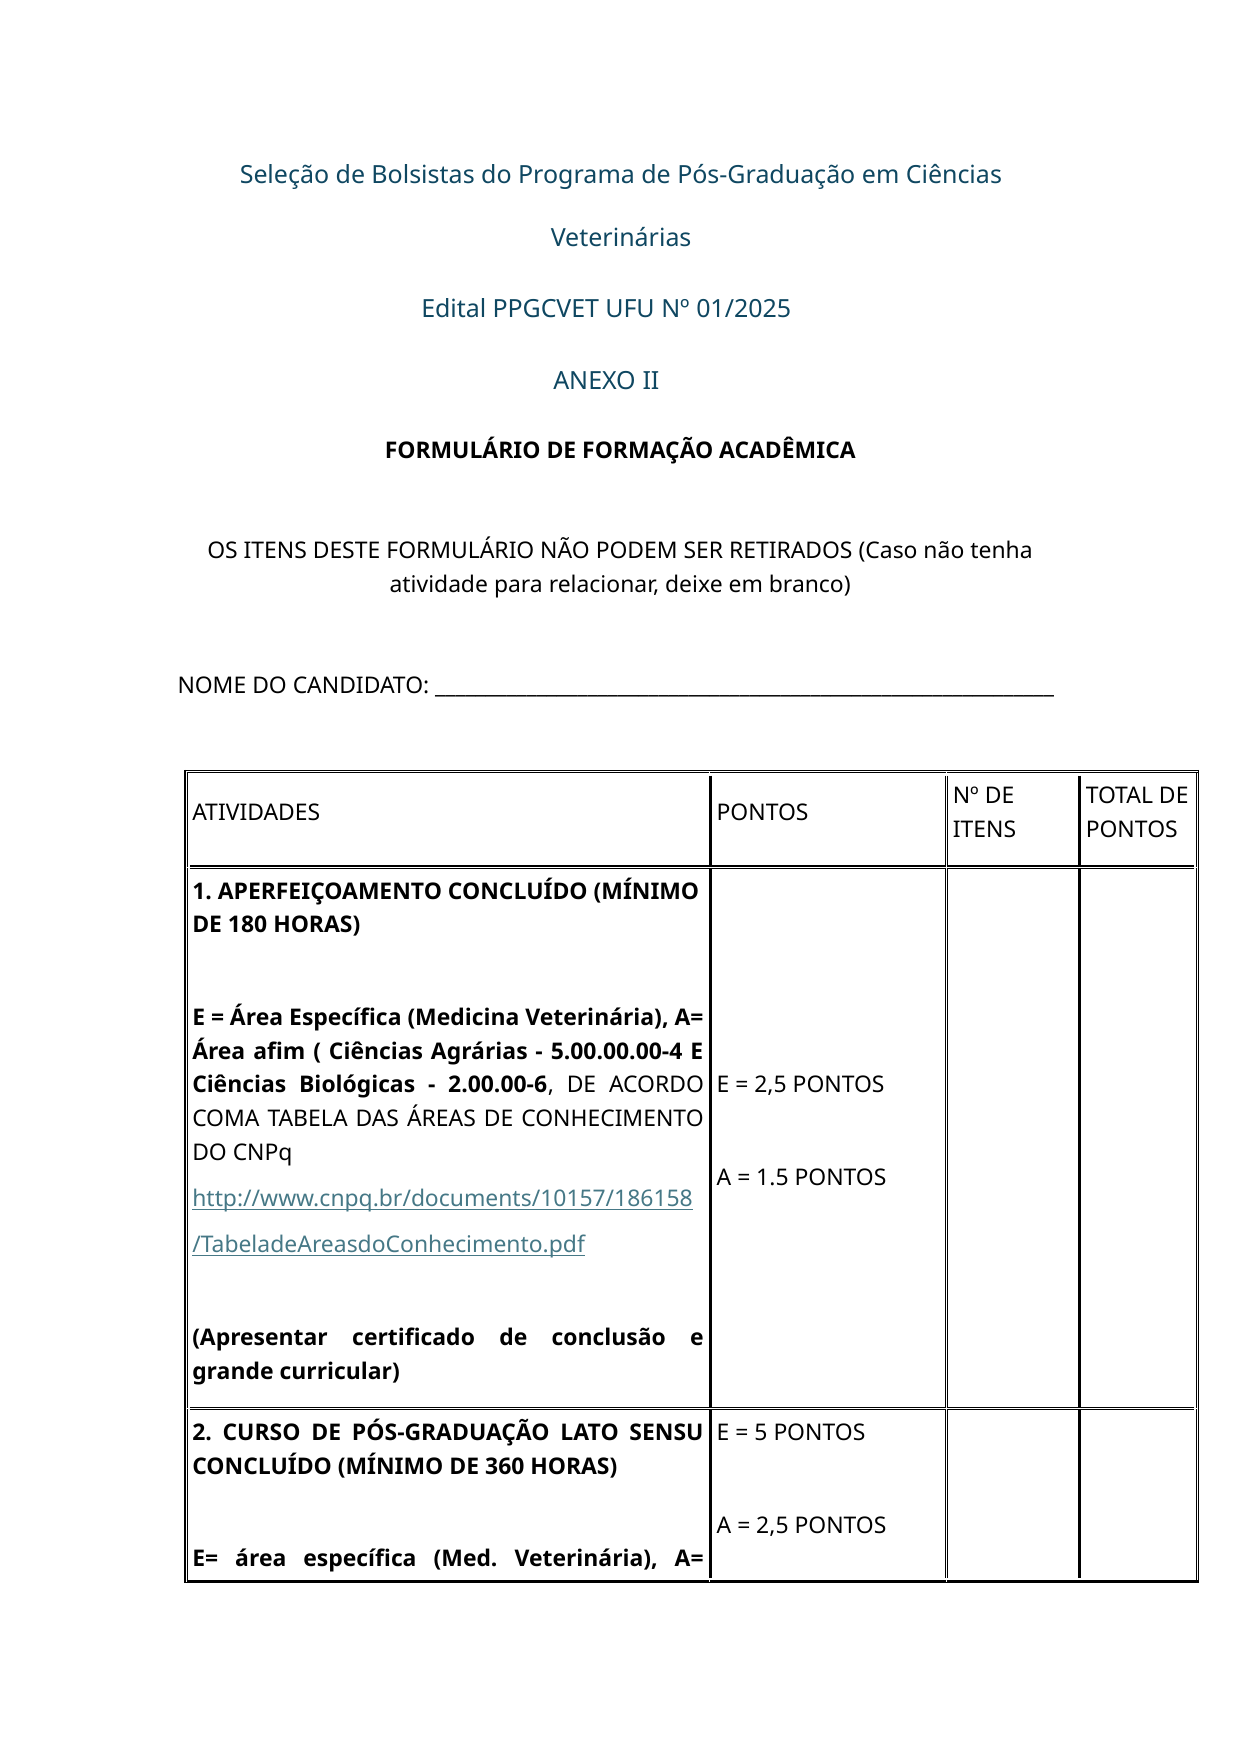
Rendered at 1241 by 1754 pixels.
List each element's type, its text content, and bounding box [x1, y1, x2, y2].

table_cell [1081, 865, 1196, 1407]
table_header ATIVIDADES [186, 771, 710, 865]
subtitle Seleção de Bolsistas do Programa de Pós-Graduação em Ciências Veterinárias [207, 157, 1035, 253]
text NOME DO CANDIDATO: _____________________________________________________________ [177, 669, 1063, 700]
text FORMULÁRIO DE FORMAÇÃO ACADÊMICA [177, 433, 1063, 465]
table_cell E = 2,5 PONTOS A = 1.5 PONTOS [712, 869, 945, 1407]
subtitle ANEXO II [177, 363, 1035, 397]
table_header TOTAL DE PONTOS [1079, 773, 1196, 865]
table_header Nº DE ITENS [946, 773, 1079, 865]
table_cell [1079, 1407, 1197, 1580]
subtitle Edital PPGCVET UFU Nº 01/2025 [177, 291, 1035, 325]
table_cell [948, 869, 1078, 1407]
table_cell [710, 1410, 946, 1580]
text OS ITENS DESTE FORMULÁRIO NÃO PODEM SER RETIRADOS (Caso não tenha atividade para relacionar, deixe em branco) [177, 534, 1063, 599]
table_header PONTOS [710, 773, 946, 865]
table_cell [946, 1410, 1079, 1580]
table_cell 1. APERFEIÇOAMENTO CONCLUÍDO (MÍNIMO DE 180 HORAS) E = Área Específica (Medicina Veterinária), A= Área afim ( Ciências Agrárias - 5.00.00.00-4 E Ciências Biológicas - 2.00.00-6, DE ACORDO COMA TABELA DAS ÁREAS DE CONHECIMENTO DO CNPq http://www.cnpq.br/documents/10157/186158 /TabeladeAreasdoConhecimento.pdf (Apresentar certificado de conclusão e grande curricular) [188, 865, 709, 1407]
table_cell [186, 1407, 710, 1580]
